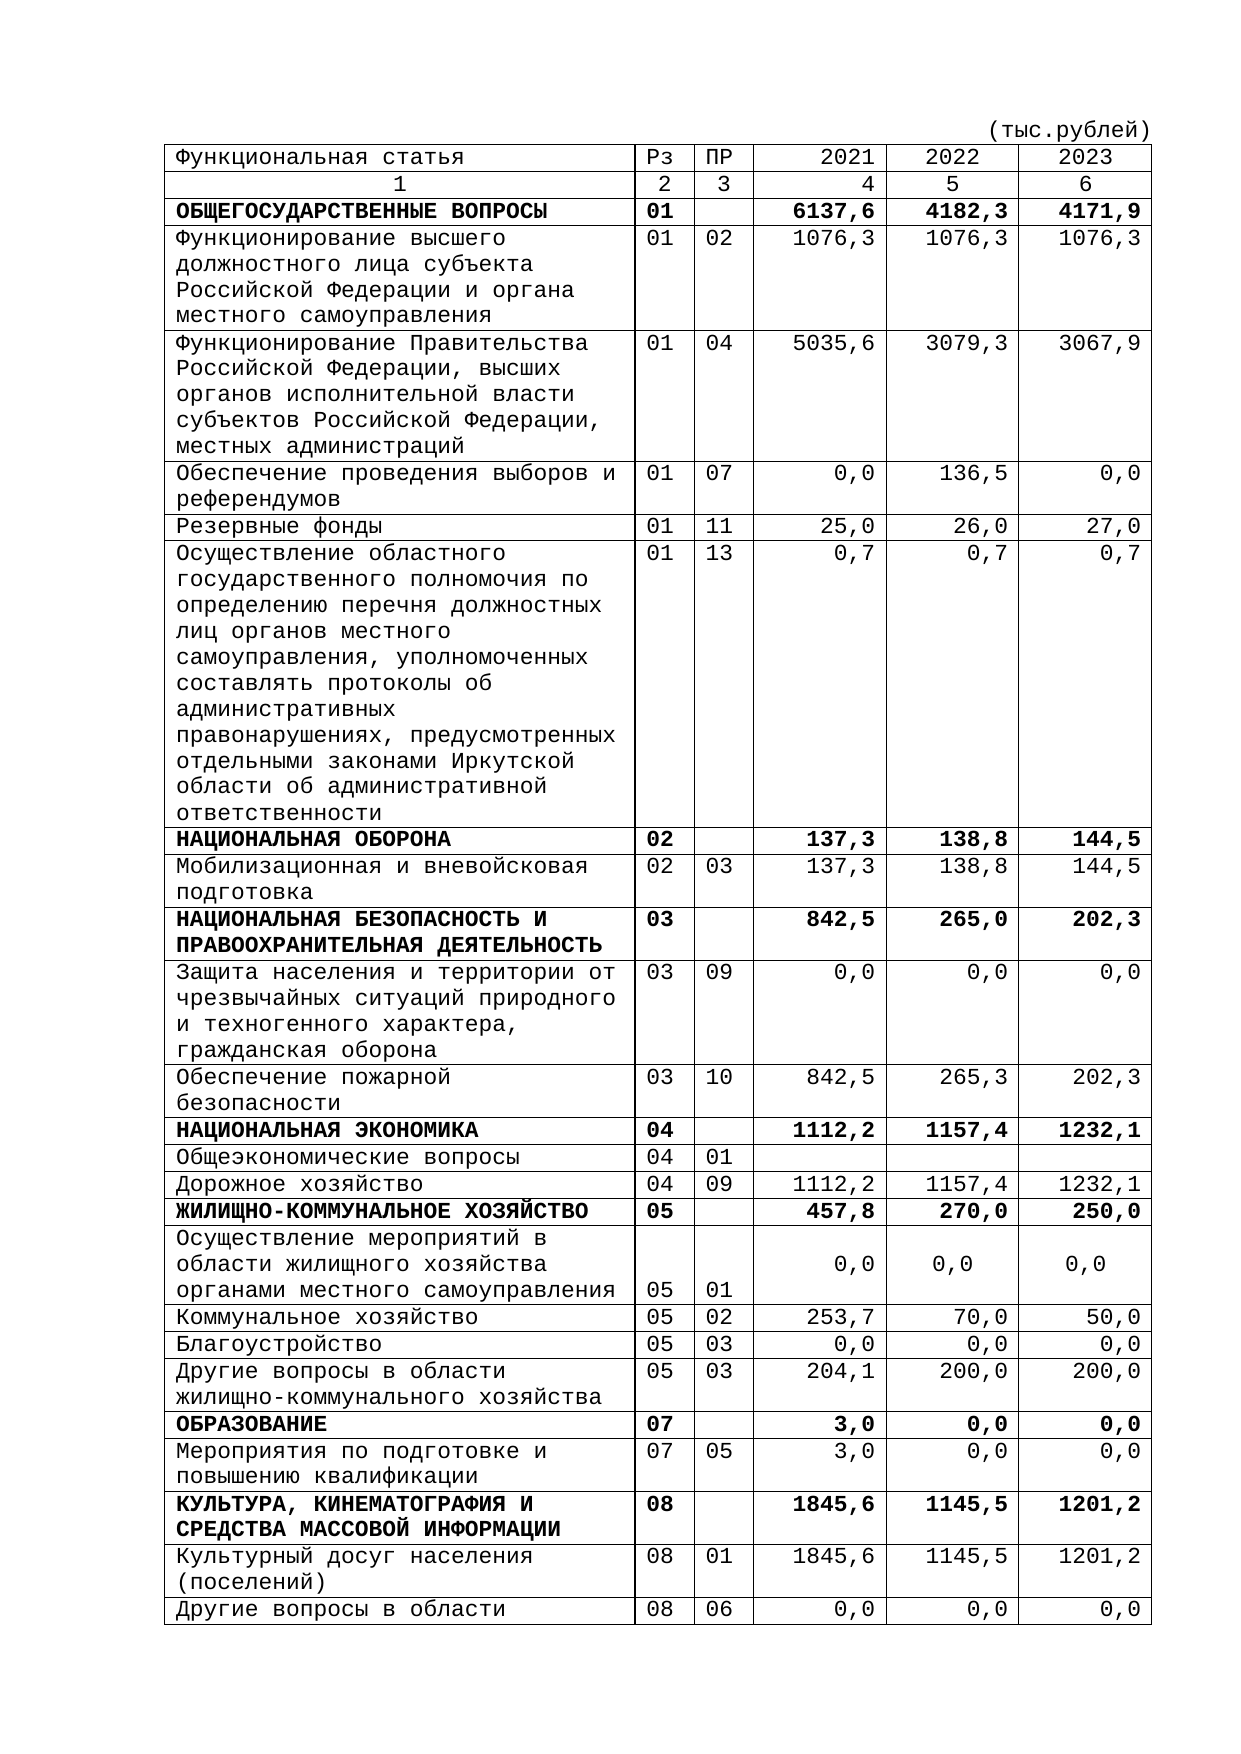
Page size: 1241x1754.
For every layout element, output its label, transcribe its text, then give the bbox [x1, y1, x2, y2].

table_cell 842,5 [754, 1065, 886, 1117]
table_cell 204,1 [754, 1359, 886, 1411]
table_cell 08 [636, 1545, 694, 1597]
table_cell 01 [695, 1145, 753, 1171]
table_cell ОБРАЗОВАНИЕ [165, 1412, 634, 1438]
table_cell 05 [636, 1226, 694, 1304]
table_cell Мобилизационная и вневойсковая подготовка [165, 855, 634, 907]
table_cell 5035,6 [754, 331, 886, 461]
table_cell [695, 1199, 753, 1225]
table_cell 01 [695, 1545, 753, 1597]
table_cell 144,5 [1019, 828, 1151, 854]
table_cell 07 [636, 1439, 694, 1491]
table_cell 03 [636, 961, 694, 1064]
table_cell ОБЩЕГОСУДАРСТВЕННЫЕ ВОПРОСЫ [165, 199, 634, 225]
table_cell 0,0 [1019, 462, 1151, 513]
table_cell 08 [636, 1492, 694, 1544]
table_cell 0,0 [754, 1226, 886, 1304]
table_cell 137,3 [754, 855, 886, 907]
table_cell 6137,6 [754, 199, 886, 225]
table_cell 07 [695, 462, 753, 513]
table_cell Резервные фонды [165, 515, 634, 540]
table_cell 1157,4 [887, 1118, 1018, 1144]
table_cell КУЛЬТУРА, КИНЕМАТОГРАФИЯ И СРЕДСТВА МАССОВОЙ ИНФОРМАЦИИ [165, 1492, 634, 1544]
table_cell 138,8 [887, 828, 1018, 854]
table_cell 01 [636, 331, 694, 461]
table_cell 1201,2 [1019, 1492, 1151, 1544]
table_cell 3,0 [754, 1412, 886, 1438]
table_cell 1076,3 [754, 226, 886, 330]
table_cell 1157,4 [887, 1172, 1018, 1198]
table_cell 05 [636, 1305, 694, 1331]
table_cell 3,0 [754, 1439, 886, 1491]
table_cell Осуществление мероприятий в области жилищного хозяйства органами местного самоуправления [165, 1226, 634, 1304]
table_cell Осуществление областного государственного полномочия по определению перечня должностных лиц органов местного самоуправления, уполномоченных составлять протоколы об административных правонарушениях, предусмотренных отдельными законами Иркутской области об административной ответственности [165, 541, 634, 827]
table_cell 202,3 [1019, 1065, 1151, 1117]
table_cell 842,5 [754, 908, 886, 959]
table_cell 0,0 [754, 462, 886, 513]
table_cell [695, 828, 753, 854]
table_header 2023 [1019, 145, 1151, 171]
table_cell 4 [754, 172, 886, 198]
table_header Рз [636, 145, 694, 171]
table_cell 03 [695, 855, 753, 907]
table_header 2021 [754, 145, 886, 171]
text (тыс.рублей) [927, 118, 1152, 144]
table_cell 4171,9 [1019, 199, 1151, 225]
table_cell 03 [636, 1065, 694, 1117]
table_cell 0,0 [1019, 1598, 1151, 1624]
table_cell [695, 908, 753, 959]
table_cell Коммунальное хозяйство [165, 1305, 634, 1331]
table_cell Мероприятия по подготовке и повышению квалификации [165, 1439, 634, 1491]
table_cell 70,0 [887, 1305, 1018, 1331]
table_cell 04 [636, 1145, 694, 1171]
table_cell 11 [695, 515, 753, 540]
table_cell [754, 1145, 886, 1171]
table_cell 01 [695, 1226, 753, 1304]
table_cell 137,3 [754, 828, 886, 854]
table_cell 04 [636, 1118, 694, 1144]
table_cell 0,0 [887, 1412, 1018, 1438]
table_header 2022 [887, 145, 1018, 171]
table_cell 1145,5 [887, 1545, 1018, 1597]
table_cell [695, 1118, 753, 1144]
table_cell 07 [636, 1412, 694, 1438]
table_cell 05 [636, 1332, 694, 1358]
table_cell 1232,1 [1019, 1172, 1151, 1198]
table_cell 270,0 [887, 1199, 1018, 1225]
table_cell 0,0 [1019, 1412, 1151, 1438]
table_cell 13 [695, 541, 753, 827]
table_cell 0,7 [1019, 541, 1151, 827]
table_cell 1076,3 [887, 226, 1018, 330]
table_cell 3 [695, 172, 753, 198]
table_cell 05 [636, 1359, 694, 1411]
table_cell 1845,6 [754, 1492, 886, 1544]
table_cell 1845,6 [754, 1545, 886, 1597]
table_cell 0,0 [1019, 1439, 1151, 1491]
table_cell 0,0 [1019, 1332, 1151, 1358]
table_cell 1201,2 [1019, 1545, 1151, 1597]
table_cell 01 [636, 462, 694, 513]
table_cell 0,0 [887, 1226, 1018, 1304]
table_cell [695, 199, 753, 225]
table_cell [695, 1412, 753, 1438]
table_cell Дорожное хозяйство [165, 1172, 634, 1198]
table_cell 0,0 [887, 1332, 1018, 1358]
table_cell 1112,2 [754, 1118, 886, 1144]
table_cell 250,0 [1019, 1199, 1151, 1225]
table_header Функциональная статья [165, 145, 634, 171]
table_cell 0,7 [754, 541, 886, 827]
table_cell Функционирование Правительства Российской Федерации, высших органов исполнительной власти субъектов Российской Федерации, местных администраций [165, 331, 634, 461]
table_cell 144,5 [1019, 855, 1151, 907]
table_cell 4182,3 [887, 199, 1018, 225]
table_cell 06 [695, 1598, 753, 1624]
table_cell 265,3 [887, 1065, 1018, 1117]
table_cell 03 [695, 1359, 753, 1411]
table_cell 5 [887, 172, 1018, 198]
table_cell 0,0 [754, 1598, 886, 1624]
table_cell 6 [1019, 172, 1151, 198]
table_cell 138,8 [887, 855, 1018, 907]
table_cell НАЦИОНАЛЬНАЯ БЕЗОПАСНОСТЬ И ПРАВООХРАНИТЕЛЬНАЯ ДЕЯТЕЛЬНОСТЬ [165, 908, 634, 959]
table_cell 10 [695, 1065, 753, 1117]
table_cell Защита населения и территории от чрезвычайных ситуаций природного и техногенного характера, гражданская оборона [165, 961, 634, 1064]
table_cell 02 [636, 828, 694, 854]
table_cell 0,0 [887, 961, 1018, 1064]
table_cell Обеспечение пожарной безопасности [165, 1065, 634, 1117]
table_cell 02 [695, 226, 753, 330]
table_cell 0,0 [754, 961, 886, 1064]
table_cell [1019, 1145, 1151, 1171]
table_cell 0,0 [887, 1598, 1018, 1624]
table_cell 1076,3 [1019, 226, 1151, 330]
table_cell 50,0 [1019, 1305, 1151, 1331]
table_cell 1 [165, 172, 634, 198]
table_cell 27,0 [1019, 515, 1151, 540]
table_cell 26,0 [887, 515, 1018, 540]
table_cell 02 [636, 855, 694, 907]
table_cell 01 [636, 515, 694, 540]
table_cell 200,0 [1019, 1359, 1151, 1411]
table_cell [695, 1492, 753, 1544]
table_cell 05 [636, 1199, 694, 1225]
table_cell Благоустройство [165, 1332, 634, 1358]
table_cell 01 [636, 199, 694, 225]
table_cell ЖИЛИЩНО-КОММУНАЛЬНОЕ ХОЗЯЙСТВО [165, 1199, 634, 1225]
table_cell 03 [636, 908, 694, 959]
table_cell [165, 1598, 634, 1624]
table_cell 457,8 [754, 1199, 886, 1225]
table_cell Функционирование высшего должностного лица субъекта Российской Федерации и органа местного самоуправления [165, 226, 634, 330]
table_cell 253,7 [754, 1305, 886, 1331]
table_cell 0,0 [1019, 1226, 1151, 1304]
table_cell 3079,3 [887, 331, 1018, 461]
table_cell 04 [695, 331, 753, 461]
table_cell Культурный досуг населения (поселений) [165, 1545, 634, 1597]
table_cell 1145,5 [887, 1492, 1018, 1544]
table_cell 08 [636, 1598, 694, 1624]
table_cell 0,0 [887, 1439, 1018, 1491]
table_cell 200,0 [887, 1359, 1018, 1411]
table_cell 04 [636, 1172, 694, 1198]
table_cell 1232,1 [1019, 1118, 1151, 1144]
table_cell НАЦИОНАЛЬНАЯ ОБОРОНА [165, 828, 634, 854]
table_cell 01 [636, 541, 694, 827]
table_cell 09 [695, 1172, 753, 1198]
table_cell 03 [695, 1332, 753, 1358]
table_cell 0,0 [754, 1332, 886, 1358]
table_cell 02 [695, 1305, 753, 1331]
table_cell 3067,9 [1019, 331, 1151, 461]
table_cell 05 [695, 1439, 753, 1491]
table_cell 01 [636, 226, 694, 330]
table_cell 0,7 [887, 541, 1018, 827]
table_cell Другие вопросы в области жилищно-коммунального хозяйства [165, 1359, 634, 1411]
table_cell НАЦИОНАЛЬНАЯ ЭКОНОМИКА [165, 1118, 634, 1144]
table_cell 0,0 [1019, 961, 1151, 1064]
table_cell 2 [636, 172, 694, 198]
table_cell Обеспечение проведения выборов и референдумов [165, 462, 634, 513]
table_header ПР [695, 145, 753, 171]
table_cell 202,3 [1019, 908, 1151, 959]
table_cell 09 [695, 961, 753, 1064]
table_cell 265,0 [887, 908, 1018, 959]
table_cell 1112,2 [754, 1172, 886, 1198]
table_cell 136,5 [887, 462, 1018, 513]
table_cell 25,0 [754, 515, 886, 540]
table_cell [887, 1145, 1018, 1171]
table_cell Общеэкономические вопросы [165, 1145, 634, 1171]
